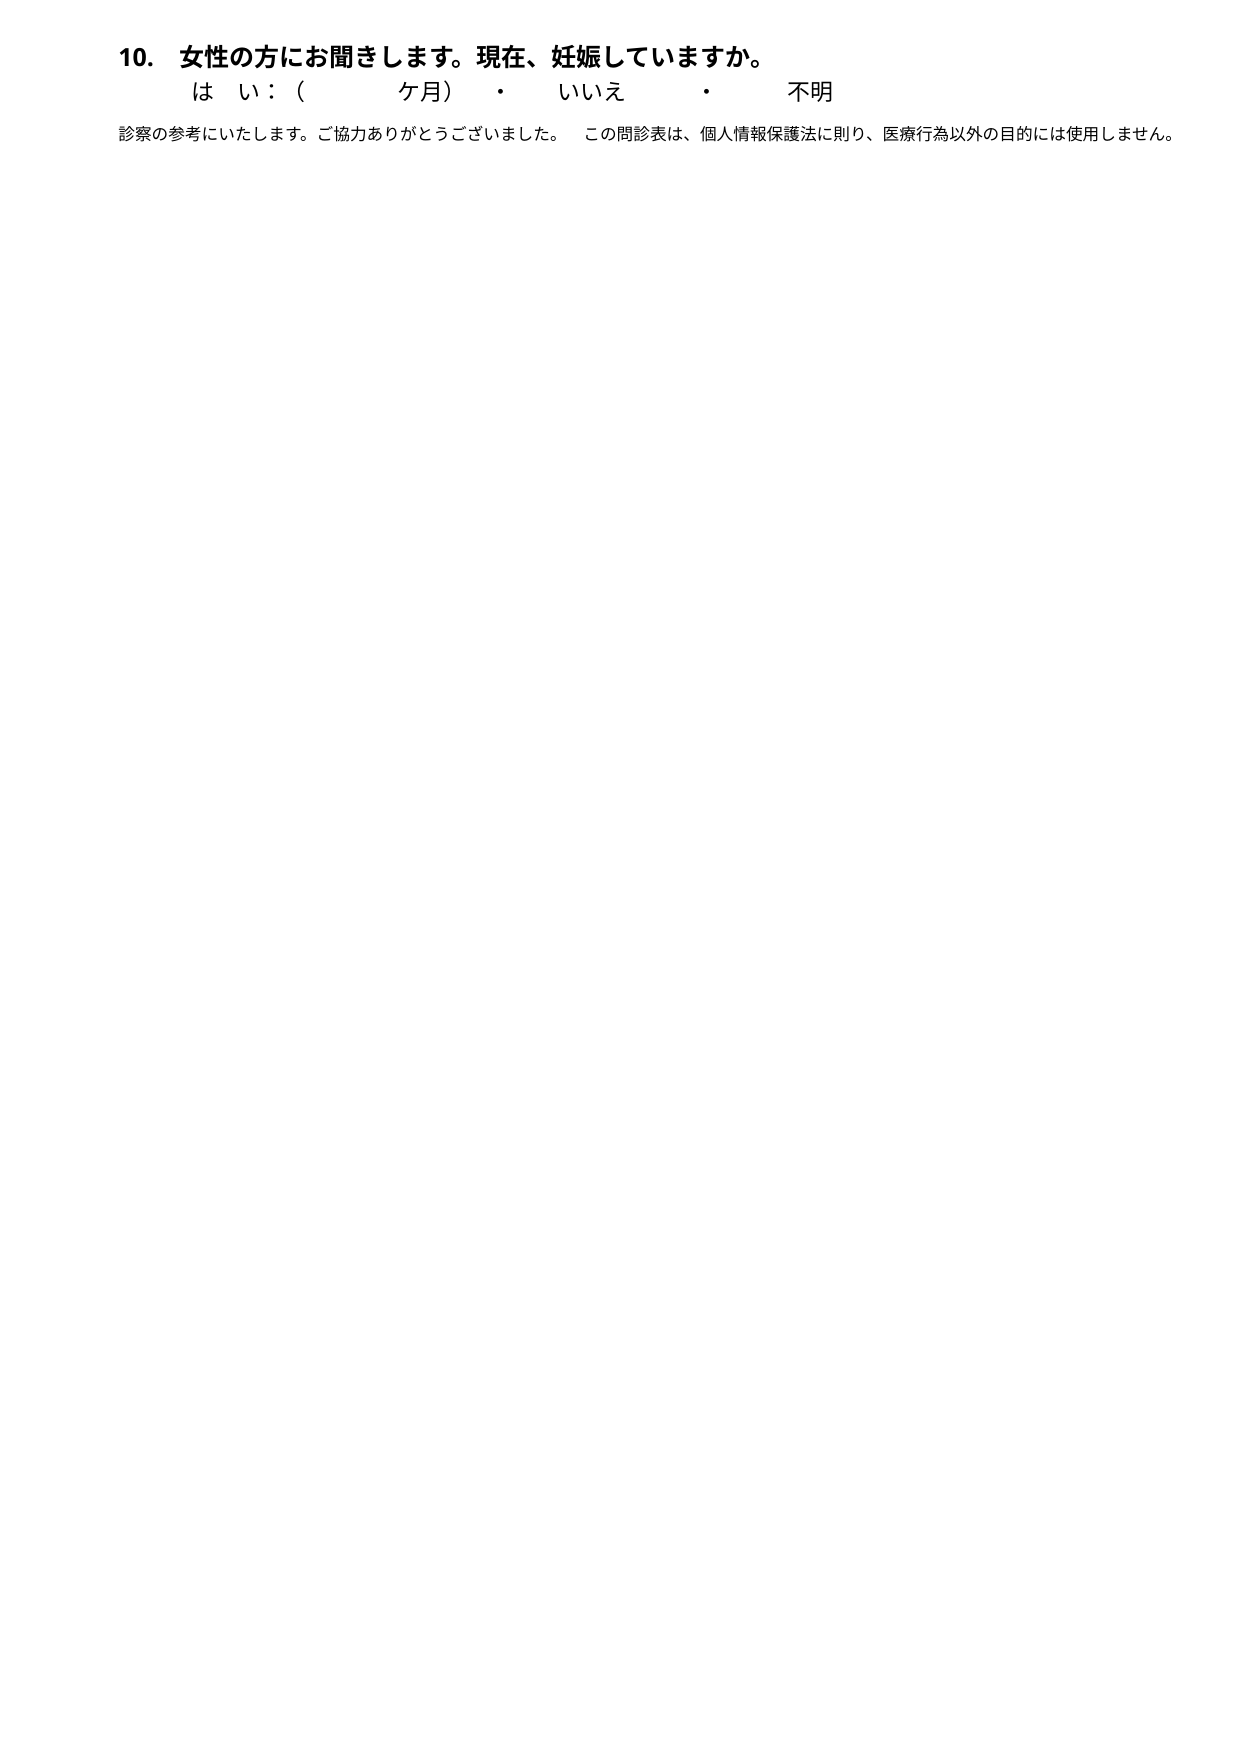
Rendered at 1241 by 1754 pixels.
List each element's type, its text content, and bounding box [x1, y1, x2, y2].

text は い：（ ケ月） ・ いいえ ・ 不明 [118, 74, 1210, 107]
text 10. 女性の方にお聞きします。現在、妊娠していますか。 [118, 37, 1210, 74]
text 診察の参考にいたします。ご協力ありがとうございました。 この問診表は、個人情報保護法に則り、医療行為以外の目的には使用しません。 [118, 121, 1210, 145]
